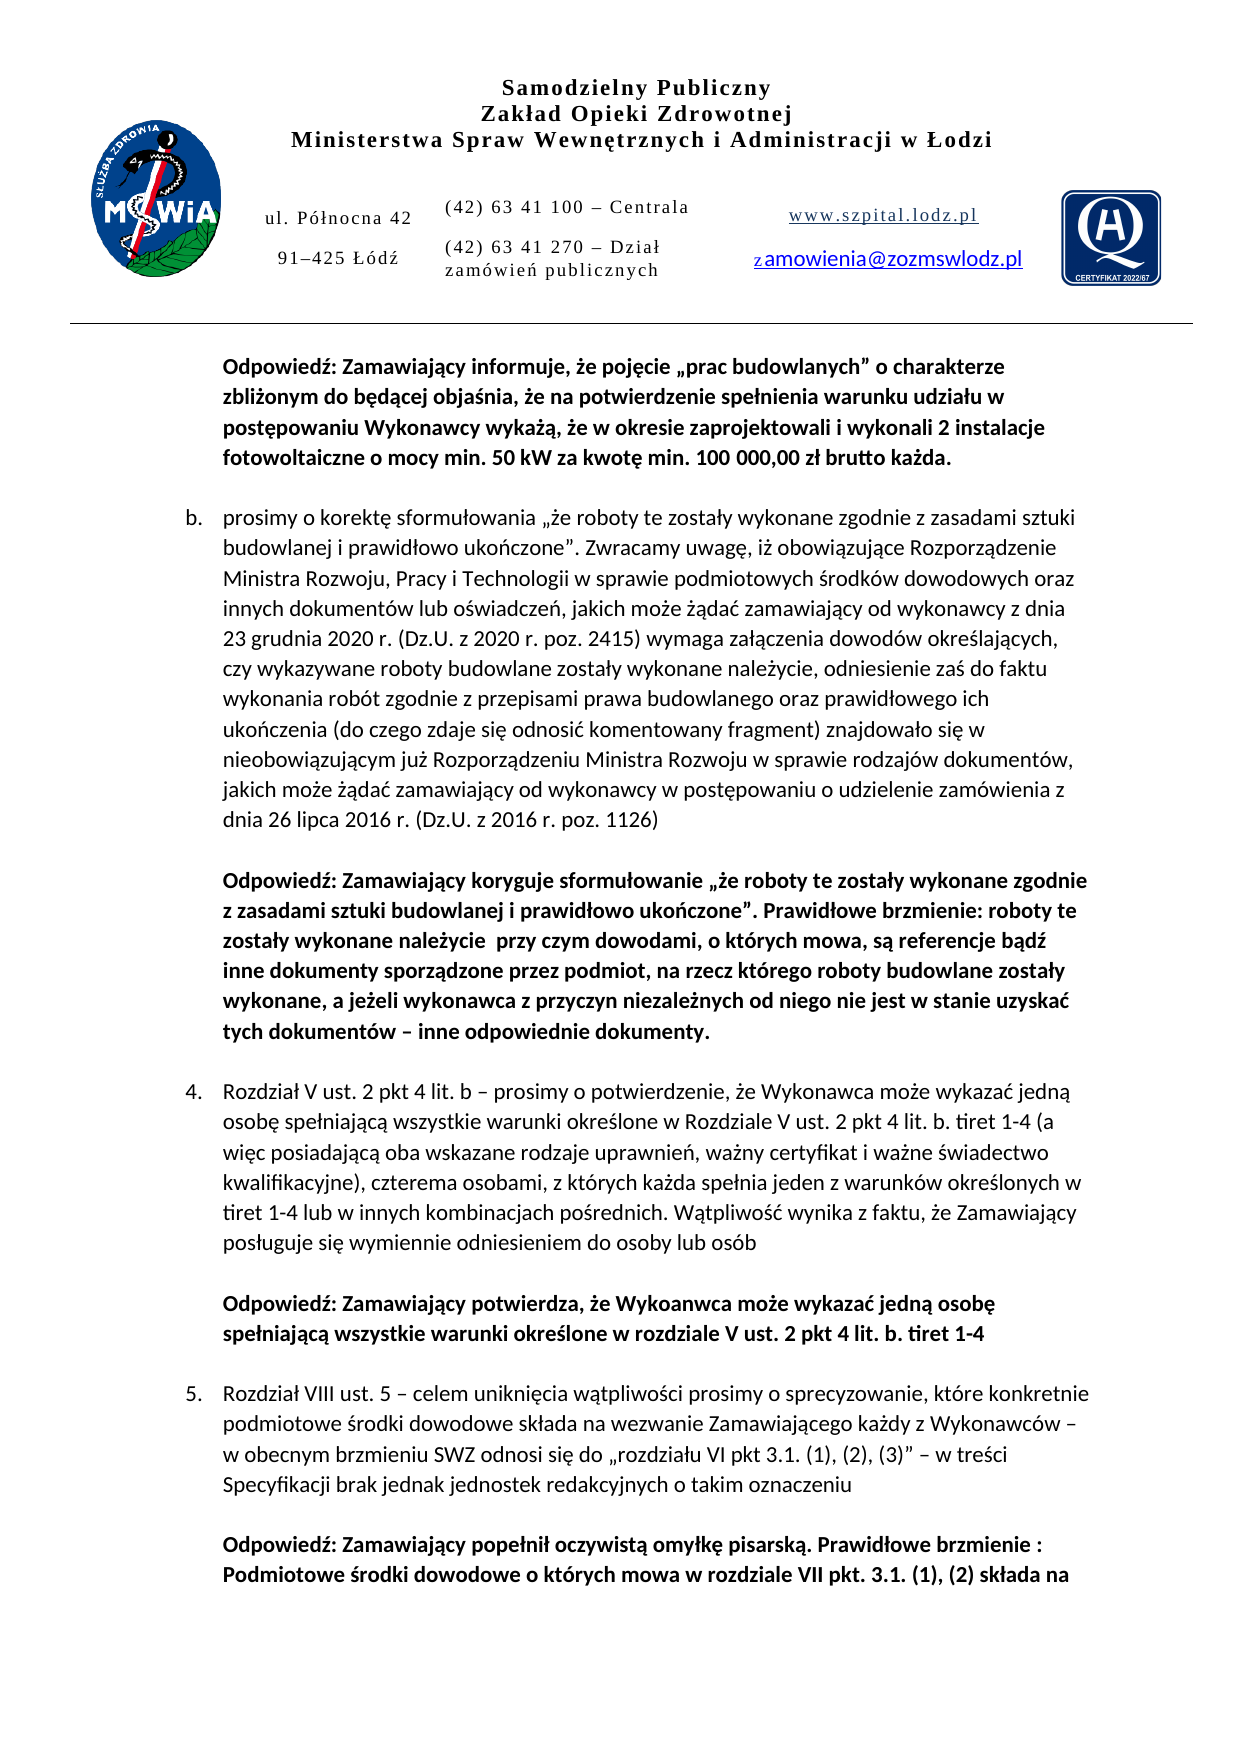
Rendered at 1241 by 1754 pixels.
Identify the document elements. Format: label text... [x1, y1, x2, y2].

list Odpowiedź: Zamawiający informuje, że pojęcie „prac budowlanych” o charakterze zbliżonym do będącej objaśnia, że na potwierdzenie spełnienia warunku udziału w postępowaniu Wykonawcy wykażą, że w okresie zaprojektowali i wykonali 2 instalacje fotowoltaiczne o mocy min. 50 kW za kwotę min. 100 000,00 zł brutto każda. [223, 352, 1093, 471]
picture [91, 120, 221, 277]
list Rozdział VIII ust. 5 – celem uniknięcia wątpliwości prosimy o sprecyzowanie, które konkretnie podmiotowe środki dowodowe składa na wezwanie Zamawiającego każdy z Wykonawców – w obecnym brzmieniu SWZ odnosi się do „rozdziału VI pkt 3.1. (1), (2), (3)” – w treści Specyfikacji brak jednak jednostek redakcyjnych o takim oznaczeniu [185, 1379, 1093, 1498]
picture [1061, 190, 1162, 286]
list prosimy o korektę sformułowania „że roboty te zostały wykonane zgodnie z zasadami sztuki budowlanej i prawidłowo ukończone”. Zwracamy uwagę, iż obowiązujące Rozporządzenie Ministra Rozwoju, Pracy i Technologii w sprawie podmiotowych środków dowodowych oraz innych dokumentów lub oświadczeń, jakich może żądać zamawiający od wykonawcy z dnia 23 grudnia 2020 r. (Dz.U. z 2020 r. poz. 2415) wymaga załączenia dowodów określających, czy wykazywane roboty budowlane zostały wykonane należycie, odniesienie zaś do faktu wykonania robót zgodnie z przepisami prawa budowlanego oraz prawidłowego ich ukończenia (do czego zdaje się odnosić komentowany fragment) znajdowało się w nieobowiązującym już Rozporządzeniu Ministra Rozwoju w sprawie rodzajów dokumentów, jakich może żądać zamawiający od wykonawcy w postępowaniu o udzielenie zamówienia z dnia 26 lipca 2016 r. (Dz.U. z 2016 r. poz. 1126) [185, 503, 1093, 833]
list Rozdział V ust. 2 pkt 4 lit. b – prosimy o potwierdzenie, że Wykonawca może wykazać jedną osobę spełniającą wszystkie warunki określone w Rozdziale V ust. 2 pkt 4 lit. b. tiret 1-4 (a więc posiadającą oba wskazane rodzaje uprawnień, ważny certyfikat i ważne świadectwo kwalifikacyjne), czterema osobami, z których każda spełnia jeden z warunków określonych w tiret 1-4 lub w innych kombinacjach pośrednich. Wątpliwość wynika z faktu, że Zamawiający posługuje się wymiennie odniesieniem do osoby lub osób [185, 1077, 1093, 1256]
list Odpowiedź: Zamawiający potwierdza, że Wykoanwca może wykazać jedną osobę spełniającą wszystkie warunki określone w rozdziale V ust. 2 pkt 4 lit. b. tiret 1-4 [223, 1289, 1093, 1347]
list Odpowiedź: Zamawiający koryguje sformułowanie „że roboty te zostały wykonane zgodnie z zasadami sztuki budowlanej i prawidłowo ukończone”. Prawidłowe brzmienie: roboty te zostały wykonane należycie przy czym dowodami, o których mowa, są referencje bądź inne dokumenty sporządzone przez podmiot, na rzecz którego roboty budowlane zostały wykonane, a jeżeli wykonawca z przyczyn niezależnych od niego nie jest w stanie uzyskać tych dokumentów – inne odpowiednie dokumenty. [223, 866, 1093, 1045]
